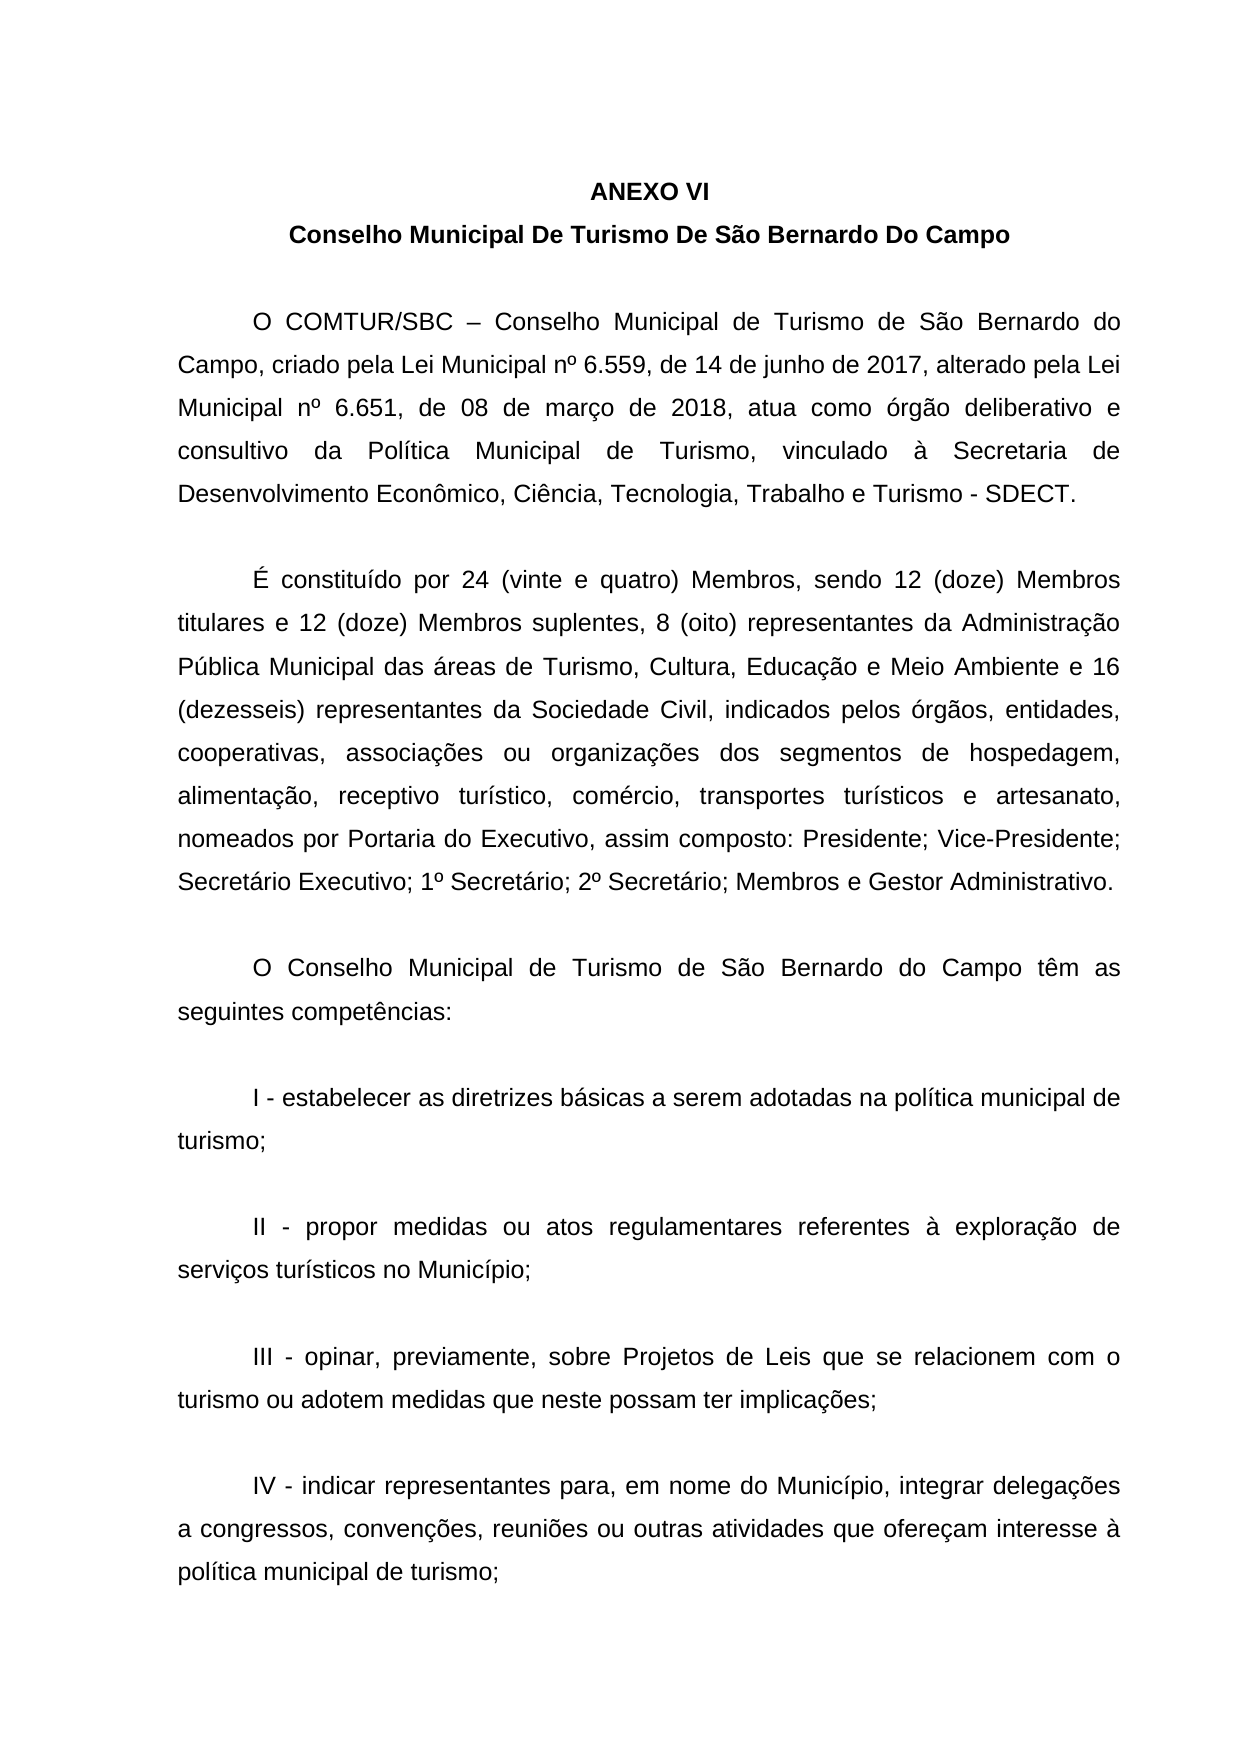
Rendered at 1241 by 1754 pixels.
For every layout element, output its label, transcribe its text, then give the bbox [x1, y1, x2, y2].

text II - propor medidas ou atos regulamentares referentes à exploração de serviços turísticos no Município; [177, 1212, 1122, 1284]
text IV - indicar representantes para, em nome do Município, integrar delegações a congressos, convenções, reuniões ou outras atividades que ofereçam interesse à política municipal de turismo; [177, 1471, 1122, 1586]
text O Conselho Municipal de Turismo de São Bernardo do Campo têm as seguintes competências: [177, 953, 1122, 1025]
text I - estabelecer as diretrizes básicas a serem adotadas na política municipal de turismo; [177, 1083, 1122, 1155]
text III - opinar, previamente, sobre Projetos de Leis que se relacionem com o turismo ou adotem medidas que neste possam ter implicações; [177, 1342, 1122, 1413]
text Conselho Municipal De Turismo De São Bernardo Do Campo [177, 220, 1122, 249]
text ANEXO VI [177, 177, 1122, 206]
text O COMTUR/SBC – Conselho Municipal de Turismo de São Bernardo do Campo, criado pela Lei Municipal nº 6.559, de 14 de junho de 2017, alterado pela Lei Municipal nº 6.651, de 08 de março de 2018, atua como órgão deliberativo e consultivo da Política Municipal de Turismo, vinculado à Secretaria de Desenvolvimento Econômico, Ciência, Tecnologia, Trabalho e Turismo - SDECT. [177, 307, 1122, 508]
text É constituído por 24 (vinte e quatro) Membros, sendo 12 (doze) Membros titulares e 12 (doze) Membros suplentes, 8 (oito) representantes da Administração Pública Municipal das áreas de Turismo, Cultura, Educação e Meio Ambiente e 16 (dezesseis) representantes da Sociedade Civil, indicados pelos órgãos, entidades, cooperativas, associações ou organizações dos segmentos de hospedagem, alimentação, receptivo turístico, comércio, transportes turísticos e artesanato, nomeados por Portaria do Executivo, assim composto: Presidente; Vice-Presidente; Secretário Executivo; 1º Secretário; 2º Secretário; Membros e Gestor Administrativo. [177, 565, 1122, 896]
